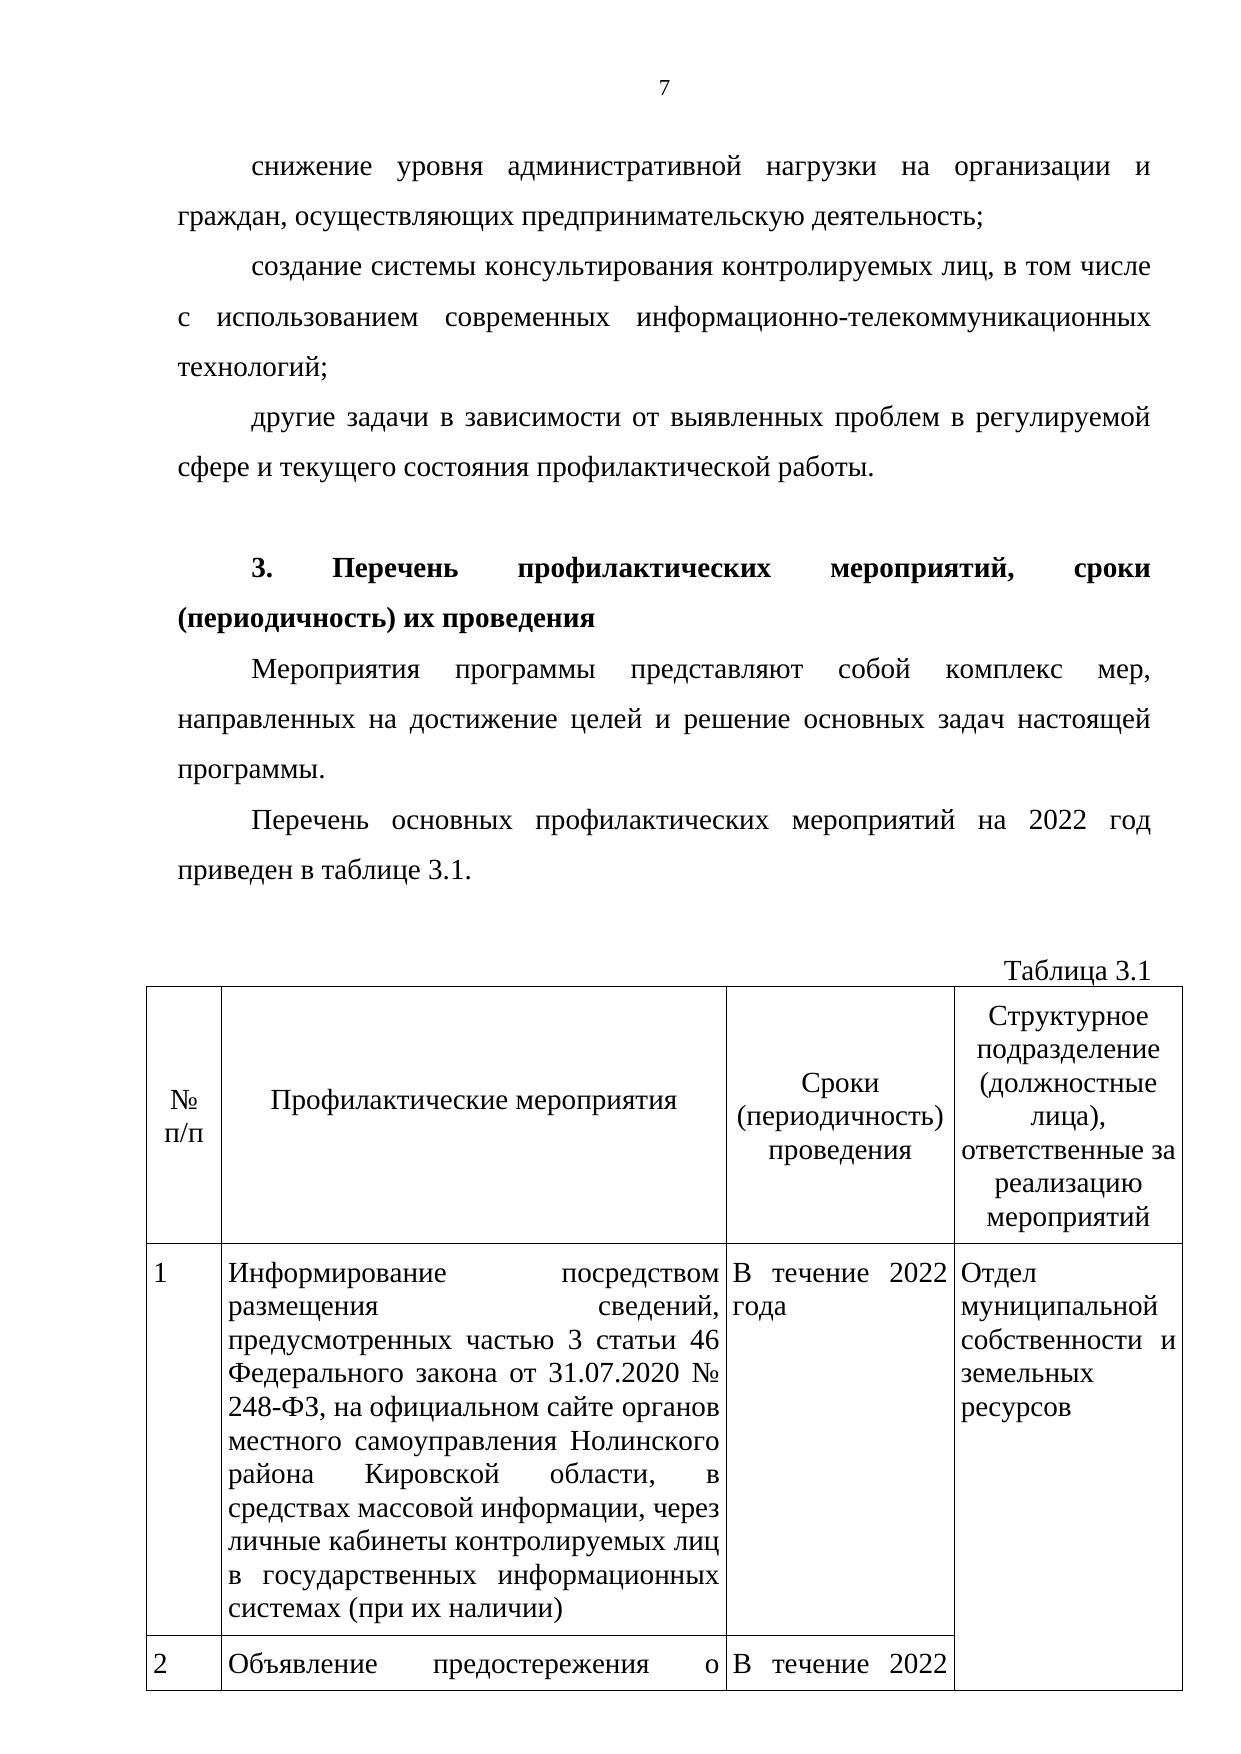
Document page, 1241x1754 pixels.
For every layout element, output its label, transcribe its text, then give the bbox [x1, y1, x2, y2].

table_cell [222, 1636, 726, 1690]
text Мероприятия программы представляют собой комплекс мер, направленных на достижение целей и решение основных задач настоящей программы. [177, 651, 1152, 785]
table_header Сроки (периодичность) проведения [727, 987, 954, 1243]
table_cell 1 [147, 1244, 221, 1634]
table_header № п/п [147, 987, 221, 1243]
table_cell Информирование посредством размещения сведений, предусмотренных частью 3 статьи 46 Федерального закона от 31.07.2020 № 248-ФЗ, на официальном сайте органов местного самоуправления Нолинского района Кировской области, в средствах массовой информации, через личные кабинеты контролируемых лиц в государственных информационных системах (при их наличии) [222, 1244, 726, 1634]
text Таблица 3.1 [177, 953, 1152, 986]
table_header Профилактические мероприятия [222, 987, 726, 1243]
text 3. Перечень профилактических мероприятий, сроки (периодичность) их проведения [177, 550, 1152, 634]
table_cell 2 [147, 1636, 221, 1690]
text создание системы консультирования контролируемых лиц, в том числе с использованием современных информационно-телекоммуникационных технологий; [177, 248, 1152, 382]
table_header Структурное подразделение (должностные лица), ответственные за реализацию мероприятий [955, 987, 1182, 1243]
text Перечень основных профилактических мероприятий на 2022 год приведен в таблице 3.1. [177, 802, 1152, 886]
text снижение уровня административной нагрузки на организации и граждан, осуществляющих предпринимательскую деятельность; [177, 148, 1152, 232]
table_cell Отдел муниципальной собственности и земельных ресурсов [955, 1244, 1182, 1690]
text другие задачи в зависимости от выявленных проблем в регулируемой сфере и текущего состояния профилактической работы. [177, 399, 1152, 483]
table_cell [727, 1636, 954, 1690]
table_cell В течение 2022 года [727, 1244, 954, 1634]
